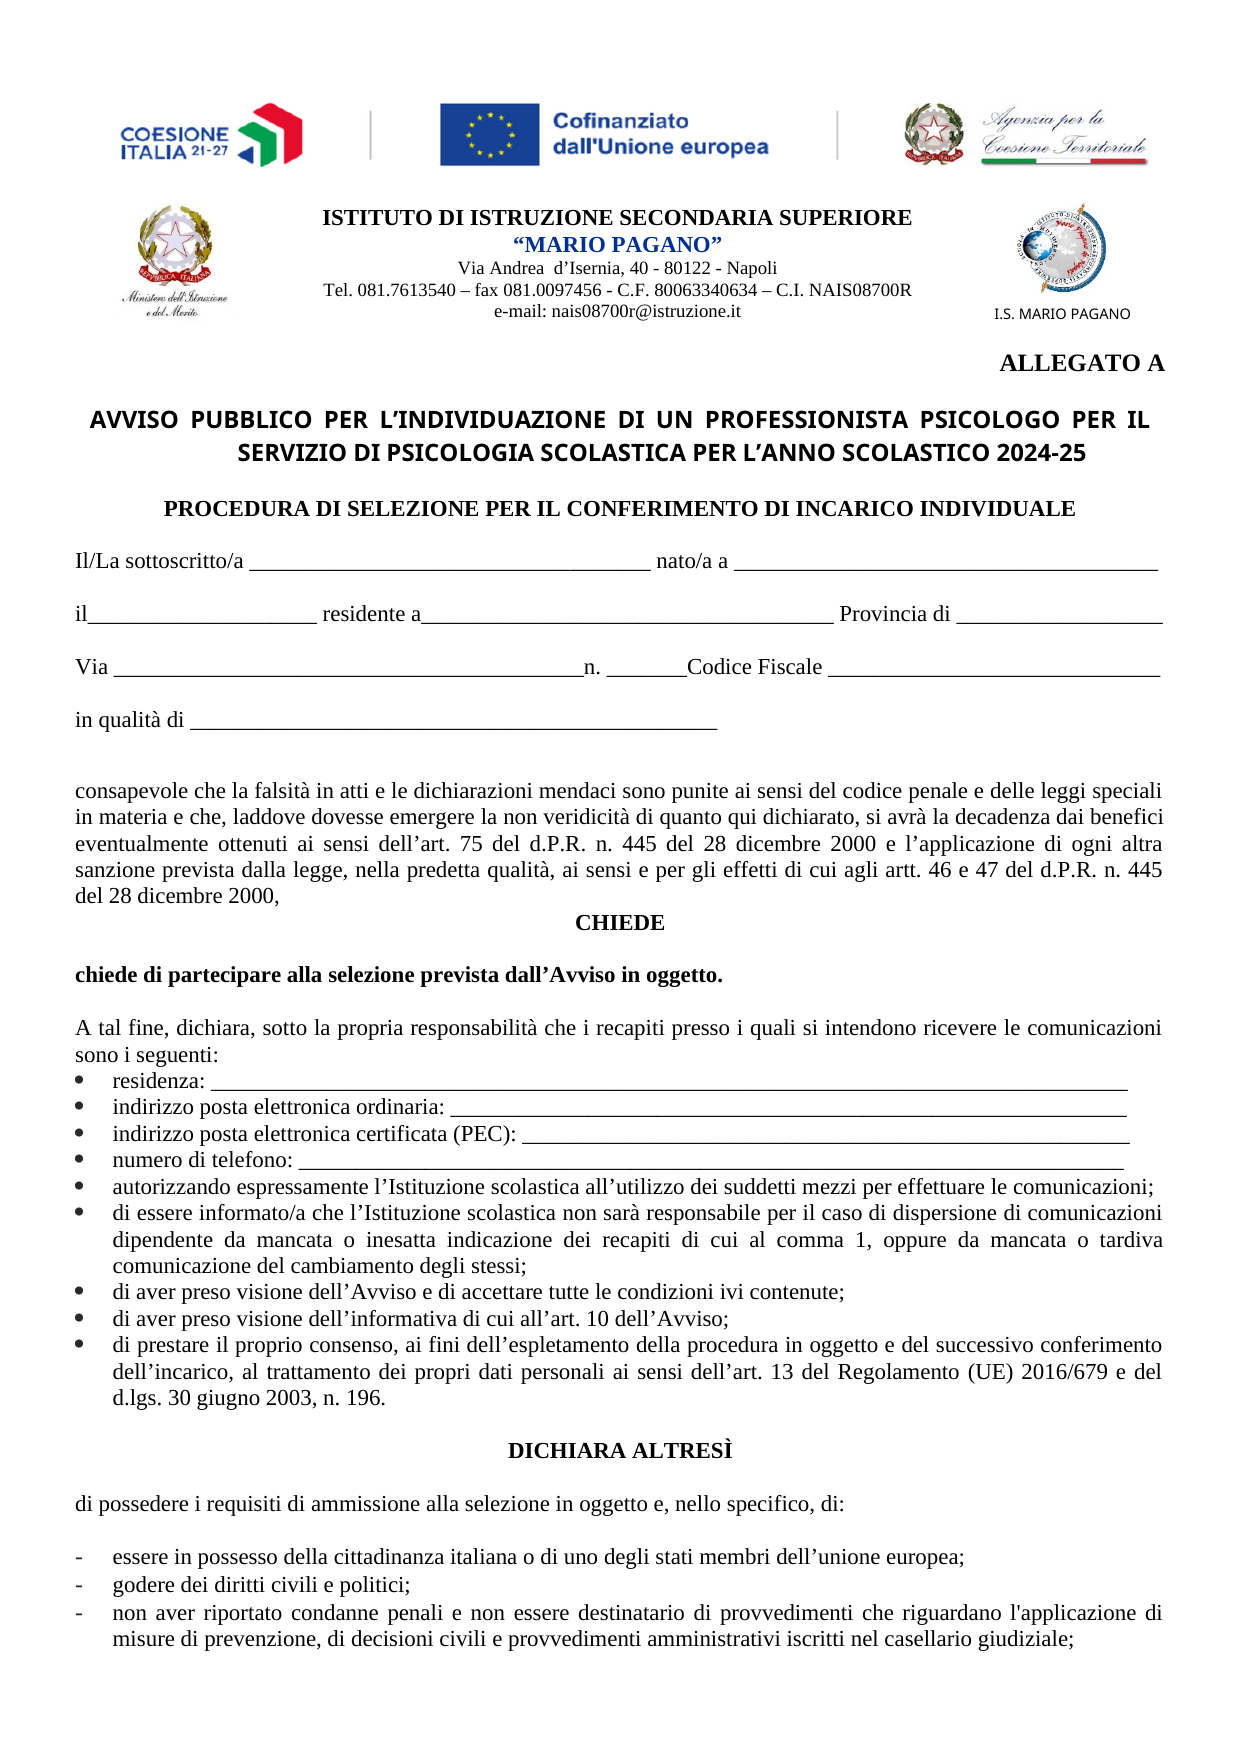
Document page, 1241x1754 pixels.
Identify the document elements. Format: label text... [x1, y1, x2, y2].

text CHIEDE [75, 909, 1165, 935]
text Il/La sottoscritto/a ___________________________________ nato/a a _____________________________________ [75, 547, 1165, 574]
list di essere informato/a che l’Istituzione scolastica non sarà responsabile per il caso di dispersione di comunicazioni dipendente da mancata o inesatta indicazione dei recapiti di cui al comma 1, oppure da mancata o tardiva comunicazione del cambiamento degli stessi; [75, 1199, 1165, 1278]
text Via _________________________________________n. _______Codice Fiscale _____________________________ [75, 653, 1165, 679]
text A tal fine, dichiara, sotto la propria responsabilità che i recapiti presso i quali si intendono ricevere le comunicazioni sono i seguenti: [75, 1014, 1165, 1067]
list indirizzo posta elettronica certificata (PEC): _____________________________________________________ [75, 1120, 1165, 1146]
list residenza: ________________________________________________________________________________ [75, 1067, 1165, 1093]
text in qualità di ______________________________________________ [75, 706, 1165, 732]
list essere in possesso della cittadinanza italiana o di uno degli stati membri dell’unione europea; [75, 1542, 1165, 1570]
picture [1017, 202, 1108, 295]
title AVVISO PUBBLICO PER L’INDIVIDUAZIONE DI UN PROFESSIONISTA PSICOLOGO PER IL SERVIZIO DI PSICOLOGIA SCOLASTICA PER L’ANNO SCOLASTICO 2024-25 [89, 403, 1151, 468]
list di aver preso visione dell’informativa di cui all’art. 10 dell’Avviso; [75, 1305, 1165, 1331]
list indirizzo posta elettronica ordinaria: ___________________________________________________________ [75, 1093, 1165, 1120]
list autorizzando espressamente l’Istituzione scolastica all’utilizzo dei suddetti mezzi per effettuare le comunicazioni; [75, 1173, 1165, 1199]
text consapevole che la falsità in atti e le dichiarazioni mendaci sono punite ai sensi del codice penale e delle leggi speciali in materia e che, laddove dovesse emergere la non veridicità di quanto qui dichiarato, si avrà la decadenza dai benefici eventualmente ottenuti ai sensi dell’art. 75 del d.P.R. n. 445 del 28 dicembre 2000 e l’applicazione di ogni altra sanzione prevista dalla legge, nella predetta qualità, ai sensi e per gli effetti di cui agli artt. 46 e 47 del d.P.R. n. 445 del 28 dicembre 2000, [75, 777, 1165, 909]
text chiede di partecipare alla selezione prevista dall’Avviso in oggetto. [75, 962, 1165, 988]
list di aver preso visione dell’Avviso e di accettare tutte le condizioni ivi contenute; [75, 1278, 1165, 1305]
text il____________________ residente a____________________________________ Provincia di __________________ [75, 600, 1165, 627]
text DICHIARA ALTRESÌ [75, 1437, 1165, 1463]
text PROCEDURA DI SELEZIONE PER IL CONFERIMENTO DI INCARICO INDIVIDUALE [75, 495, 1165, 521]
list non aver riportato condanne penali e non essere destinatario di provvedimenti che riguardano l'applicazione di misure di prevenzione, di decisioni civili e provvedimenti amministrativi iscritti nel casellario giudiziale; [75, 1597, 1165, 1651]
table_header I.S. MARIO PAGANO [960, 178, 1165, 348]
picture [75, 93, 1166, 167]
list di prestare il proprio consenso, ai fini dell’espletamento della procedura in oggetto e del successivo conferimento dell’incarico, al trattamento dei propri dati personali ai sensi dell’art. 13 del Regolamento (UE) 2016/679 e del d.lgs. 30 giugno 2003, n. 196. [75, 1331, 1165, 1411]
picture [110, 203, 241, 323]
table_header ISTITUTO DI ISTRUZIONE SECONDARIA SUPERIORE “MARIO PAGANO” Via Andrea d’Isernia, 40 - 80122 - Napoli Tel. 081.7613540 – fax 081.0097456 - C.F. 80063340634 – C.I. NAIS08700R e-mail: nais08700r@istruzione.it [275, 178, 960, 348]
table_header [75, 178, 275, 348]
list numero di telefono: ________________________________________________________________________ [75, 1146, 1165, 1173]
text di possedere i requisiti di ammissione alla selezione in oggetto e, nello specifico, di: [75, 1489, 1165, 1516]
text ALLEGATO A [75, 348, 1165, 377]
list godere dei diritti civili e politici; [75, 1570, 1165, 1597]
